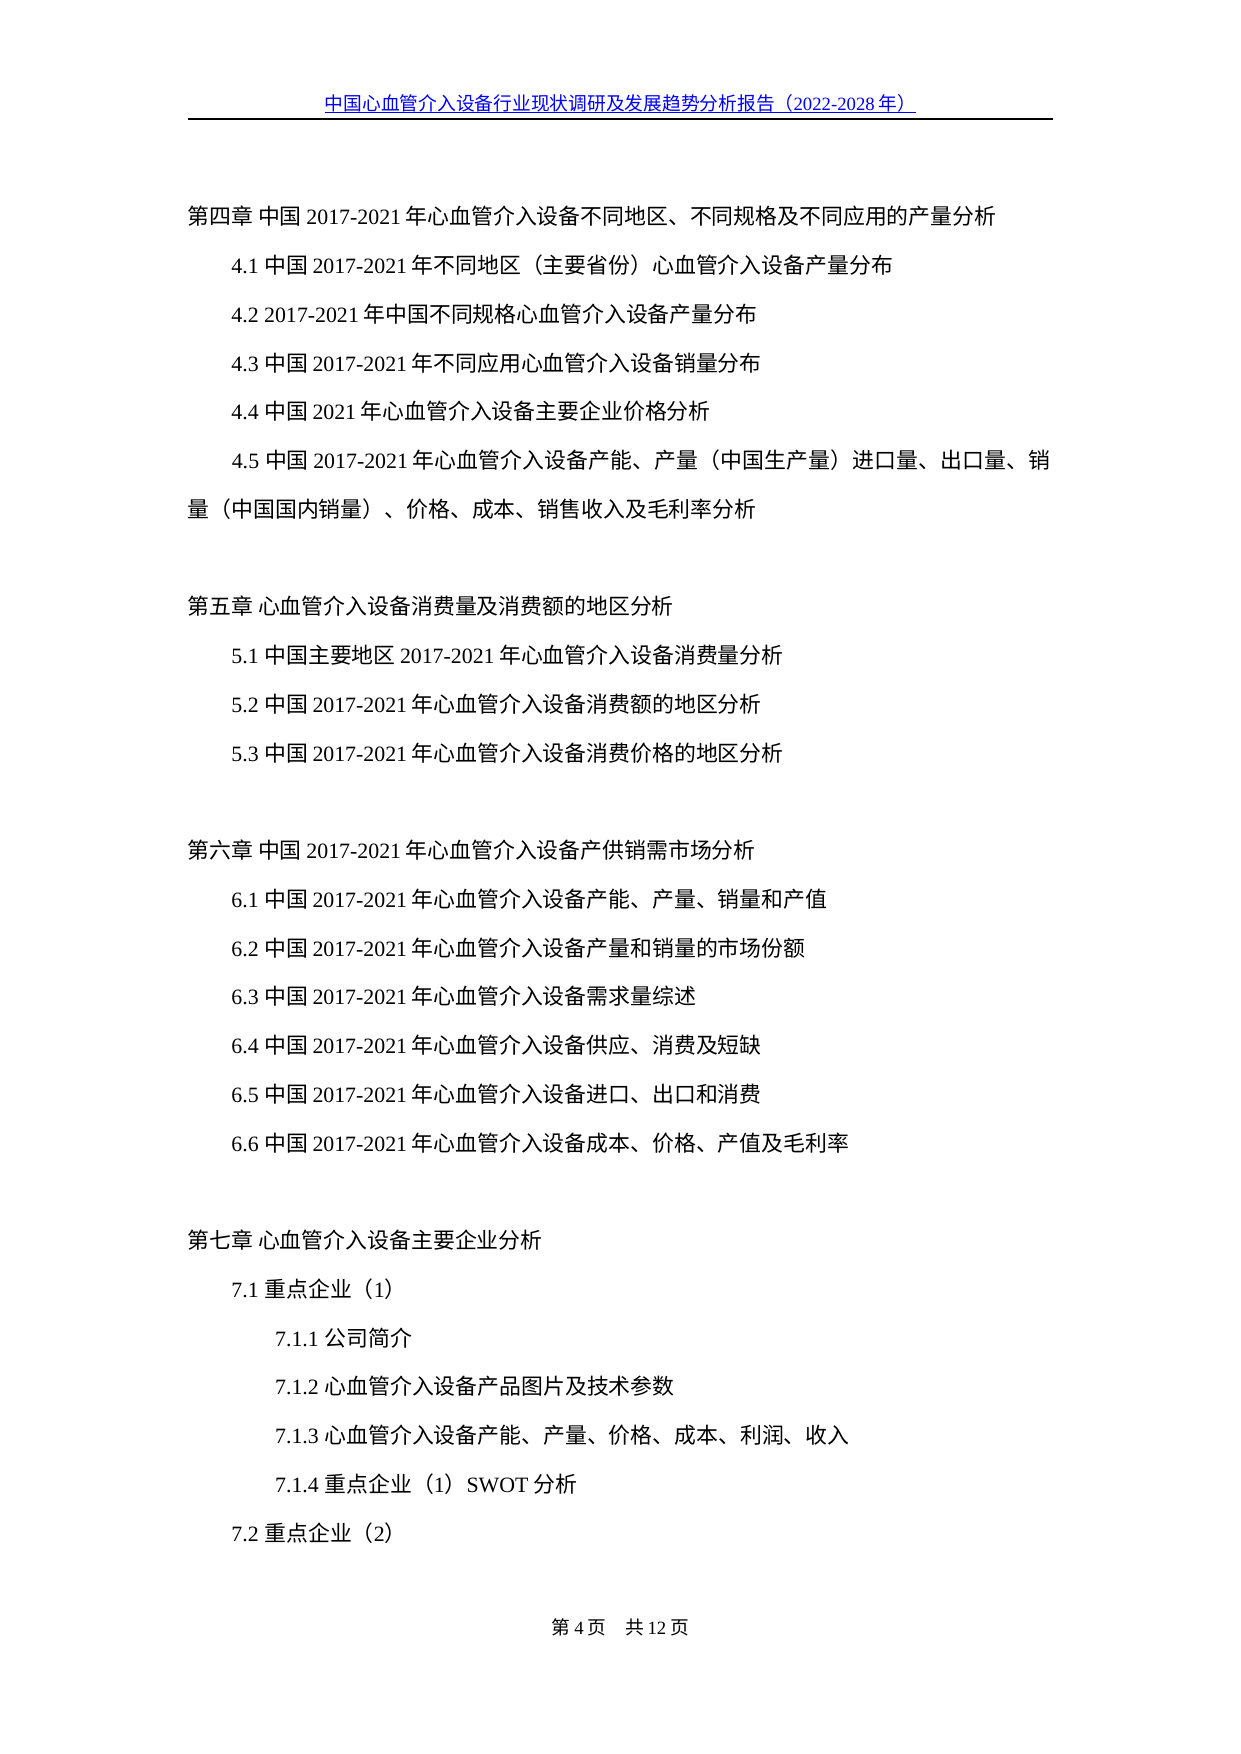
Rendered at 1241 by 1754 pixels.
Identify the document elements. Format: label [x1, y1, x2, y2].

text [187, 150, 1053, 1548]
